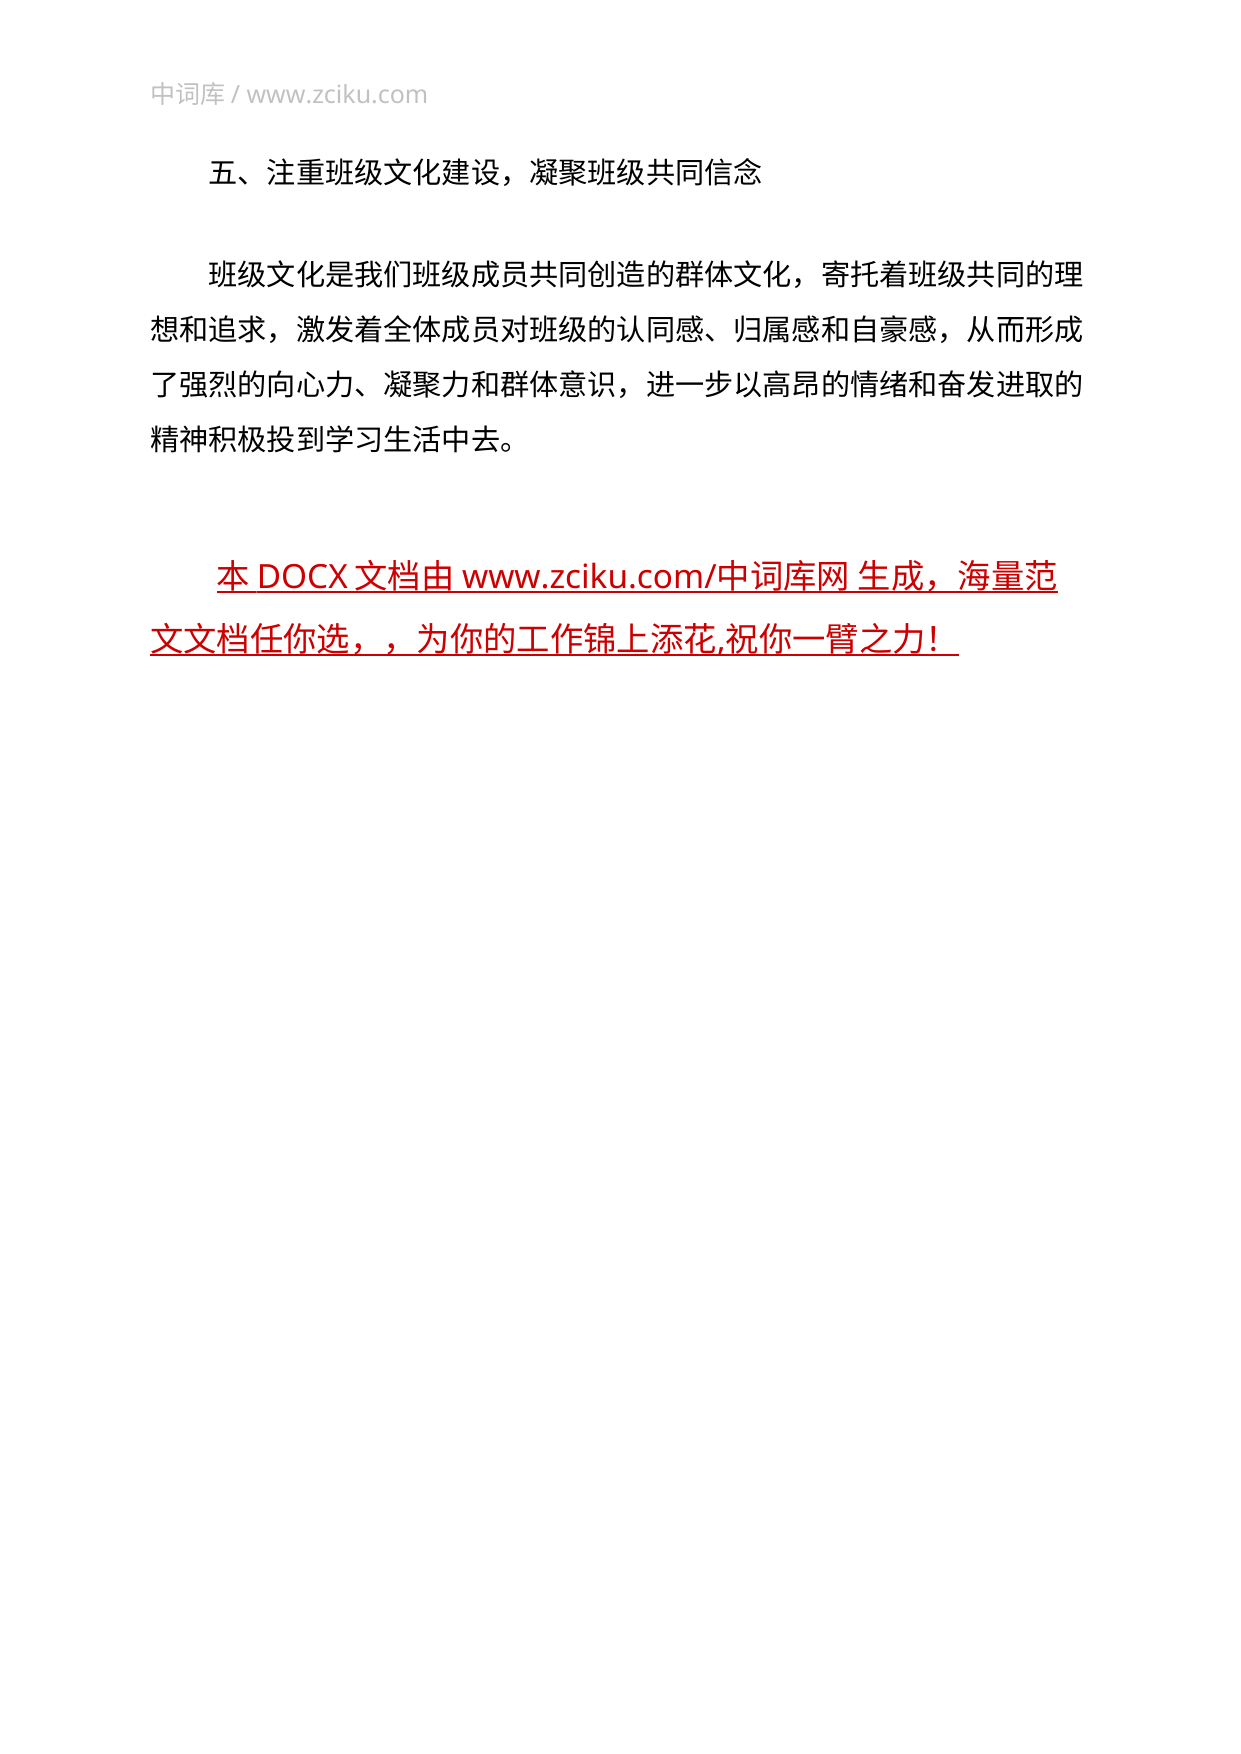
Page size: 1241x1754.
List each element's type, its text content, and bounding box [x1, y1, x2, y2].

text 五、注重班级文化建设，凝聚班级共同信念 [150, 150, 1090, 192]
text 本DOCX文档由 www.zciku.com/中词库网 生成，海量范文文档任你选，，为你的工作锦上添花,祝你一臂之力！ [150, 549, 1090, 661]
text 班级文化是我们班级成员共同创造的群体文化，寄托着班级共同的理想和追求，激发着全体成员对班级的认同感、归属感和自豪感，从而形成了强烈的向心力、凝聚力和群体意识，进一步以高昂的情绪和奋发进取的精神积极投到学习生活中去。 [150, 252, 1090, 459]
